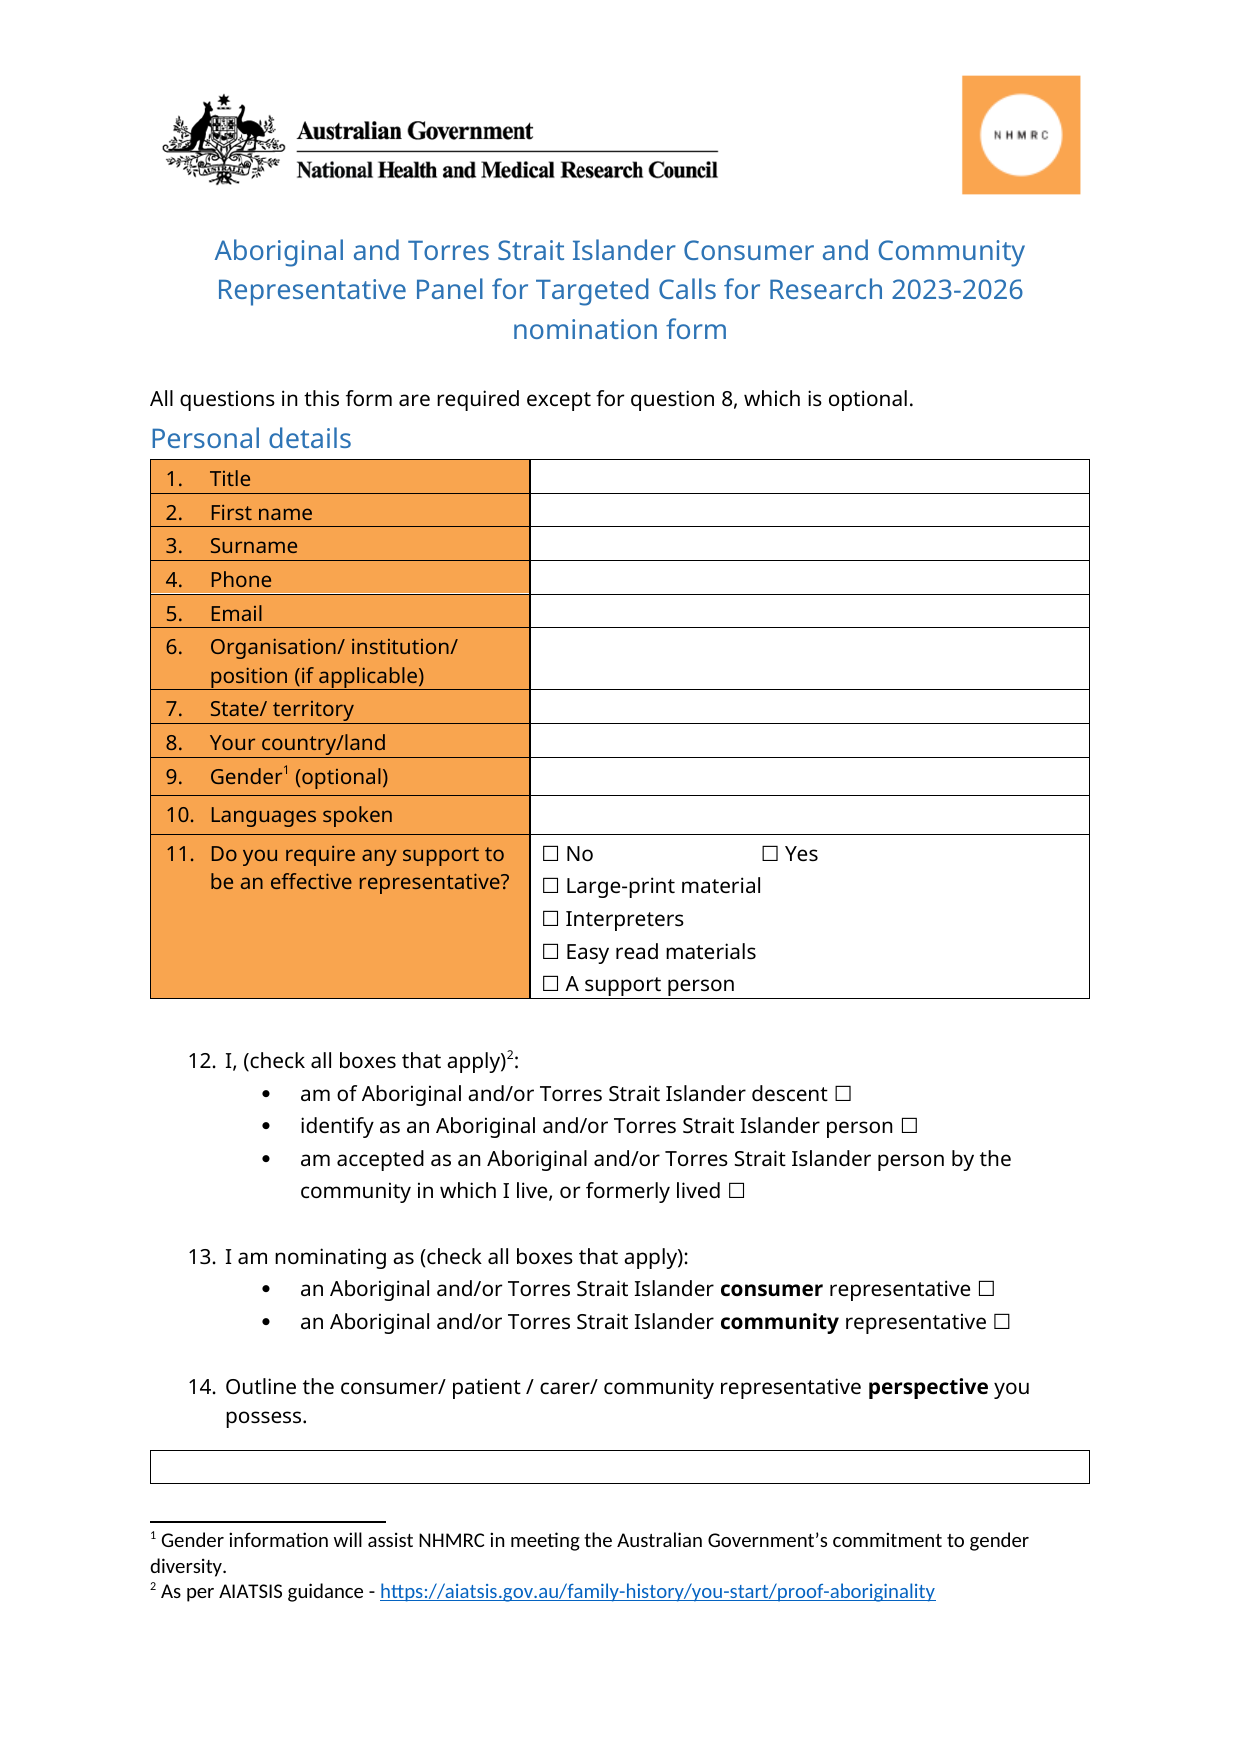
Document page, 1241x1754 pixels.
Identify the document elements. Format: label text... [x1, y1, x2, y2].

list I, (check all boxes that apply): [187, 1046, 1090, 1075]
table_cell [531, 690, 1089, 723]
list identify as an Aboriginal and/or Torres Strait Islander person [262, 1111, 1090, 1140]
table_cell [531, 628, 1089, 689]
subtitle Aboriginal and Torres Strait Islander Consumer and Community Representative Panel for Targeted Calls for Research 2023-2026 nomination form [150, 231, 1090, 347]
list am accepted as an Aboriginal and/or Torres Strait Islander person by the community in which I live, or formerly lived [262, 1144, 1090, 1205]
list I am nominating as (check all boxes that apply): [187, 1242, 1090, 1270]
table_cell Email [151, 595, 529, 627]
text All questions in this form are required except for question 8, which is optional. [150, 384, 1090, 413]
table_header [531, 460, 1089, 493]
table_cell [531, 494, 1089, 526]
table_cell [531, 796, 1089, 834]
table_cell [531, 595, 1089, 627]
table_cell [531, 561, 1089, 593]
table_cell Languages spoken [151, 796, 529, 834]
table_header Title [151, 460, 529, 493]
table_cell [531, 724, 1089, 757]
list am of Aboriginal and/or Torres Strait Islander descent [262, 1079, 1090, 1107]
table_cell [531, 758, 1089, 795]
table_cell No Yes Large-print material Interpreters Easy read materials A support person [531, 835, 1089, 998]
table_cell First name [151, 494, 529, 526]
table_cell State/ territory [151, 690, 529, 723]
table_cell Surname [151, 527, 529, 560]
table_cell Do you require any support to be an effective representative? [151, 835, 529, 998]
table_cell Phone [151, 561, 529, 593]
list an Aboriginal and/or Torres Strait Islander consumer representative [262, 1274, 1090, 1303]
subtitle Personal details [150, 419, 1090, 456]
table_header [151, 1451, 1089, 1483]
table_cell [531, 527, 1089, 560]
table_cell Gender (optional) [151, 758, 529, 795]
list an Aboriginal and/or Torres Strait Islander community representative [262, 1307, 1090, 1336]
table_cell Organisation/ institution/ position (if applicable) [151, 628, 529, 689]
list Outline the consumer/ patient / carer/ community representative perspective you possess. [187, 1372, 1090, 1429]
picture [924, 73, 1091, 199]
picture [150, 79, 731, 199]
table_cell Your country/land [151, 724, 529, 757]
